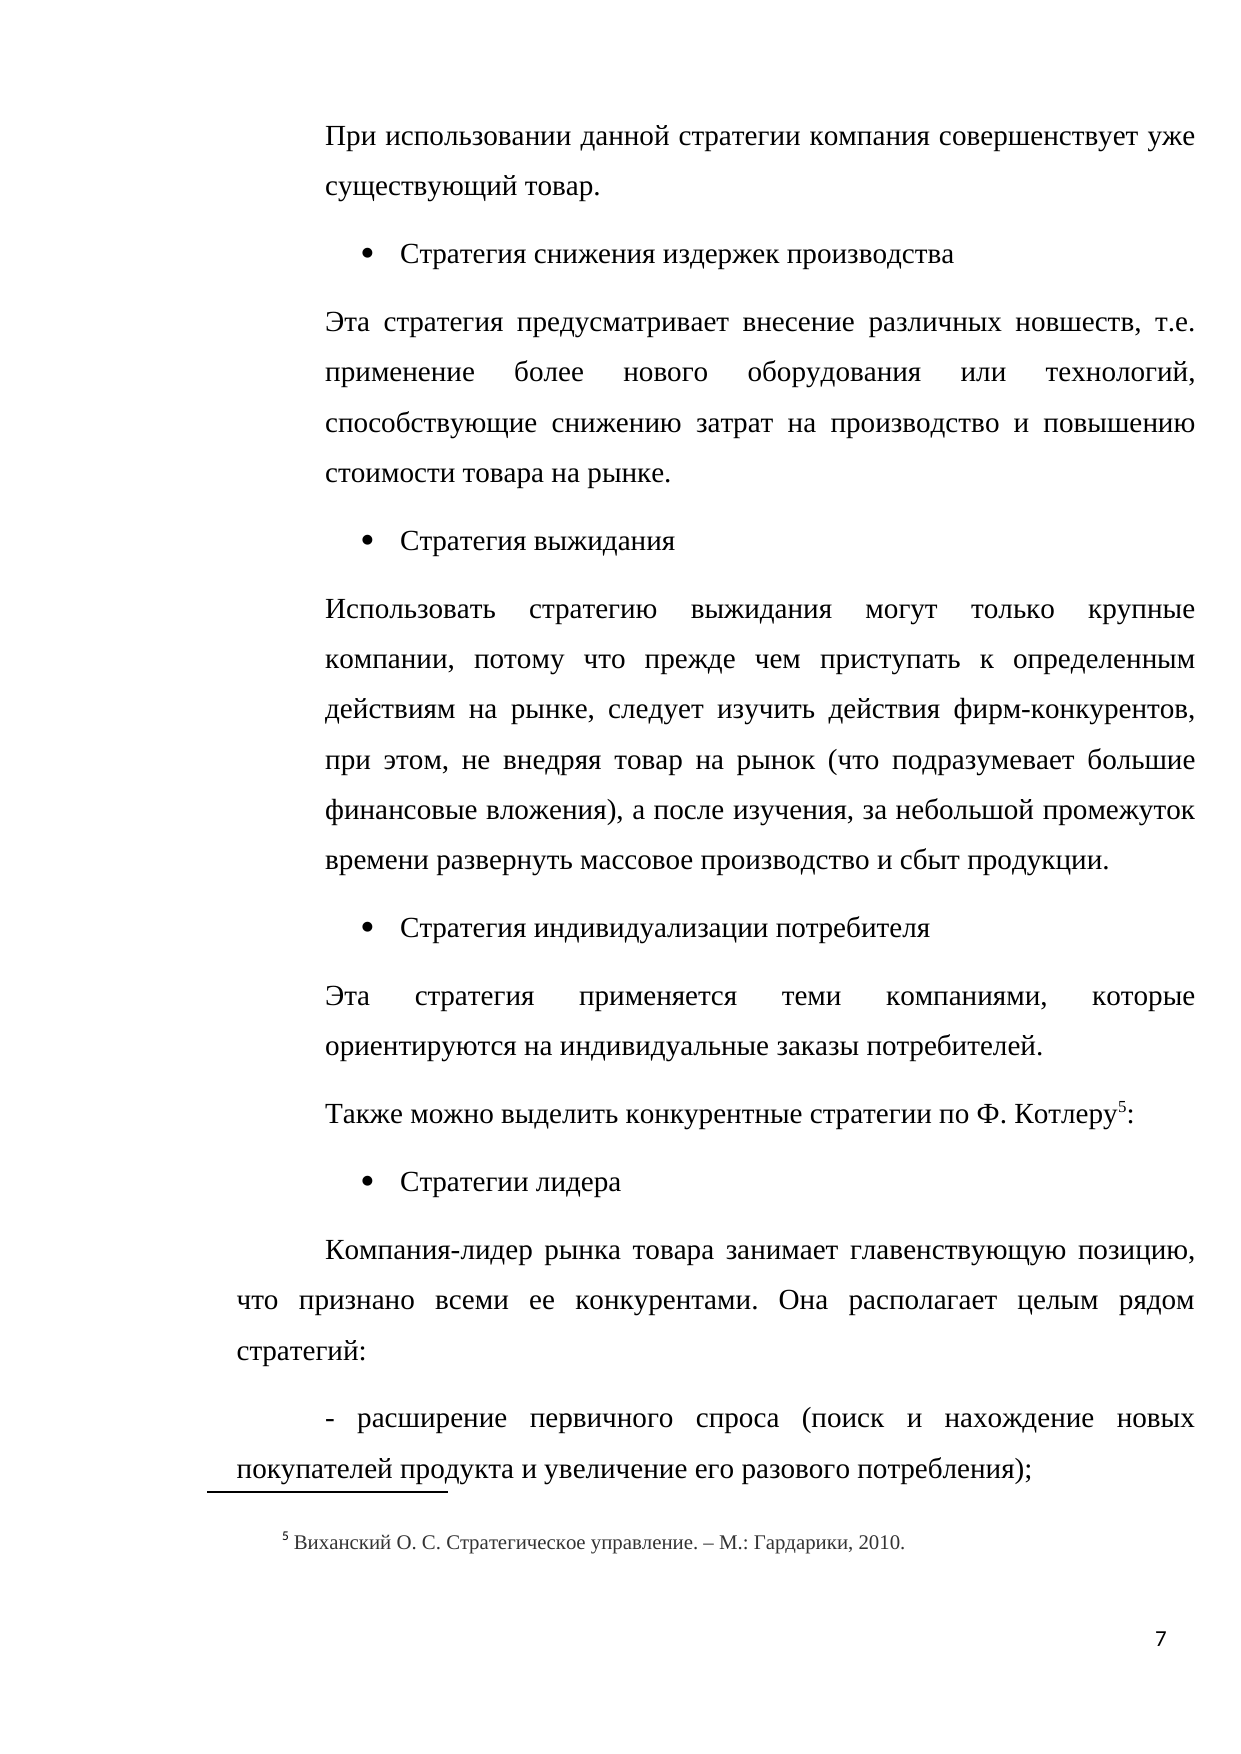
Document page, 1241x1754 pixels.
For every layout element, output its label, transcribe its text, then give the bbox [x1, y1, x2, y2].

text Эта стратегия применяется теми компаниями, которые ориентируются на индивидуальные заказы потребителей. [325, 978, 1196, 1062]
text Также можно выделить конкурентные стратегии по Ф. Котлеру: [236, 1096, 1196, 1130]
list Стратегия индивидуализации потребителя [362, 910, 1196, 944]
list Стратегия снижения издержек производства [362, 236, 1196, 270]
list Стратегия выжидания [362, 523, 1196, 557]
text Использовать стратегию выжидания могут только крупные компании, потому что прежде чем приступать к определенным действиям на рынке, следует изучить действия фирм-конкурентов, при этом, не внедряя товар на рынок (что подразумевает большие финансовые вложения), а после изучения, за небольшой промежуток времени развернуть массовое производство и сбыт продукции. [325, 591, 1196, 876]
text - расширение первичного спроса (поиск и нахождение новых покупателей продукта и увеличение его разового потребления); [236, 1400, 1196, 1484]
list Стратегии лидера [362, 1164, 1196, 1198]
text Эта стратегия предусматривает внесение различных новшеств, т.е. применение более нового оборудования или технологий, способствующие снижению затрат на производство и повышению стоимости товара на рынке. [325, 304, 1196, 489]
text Компания-лидер рынка товара занимает главенствующую позицию, что признано всеми ее конкурентами. Она располагает целым рядом стратегий: [236, 1232, 1196, 1366]
text При использовании данной стратегии компания совершенствует уже существующий товар. [325, 118, 1196, 202]
